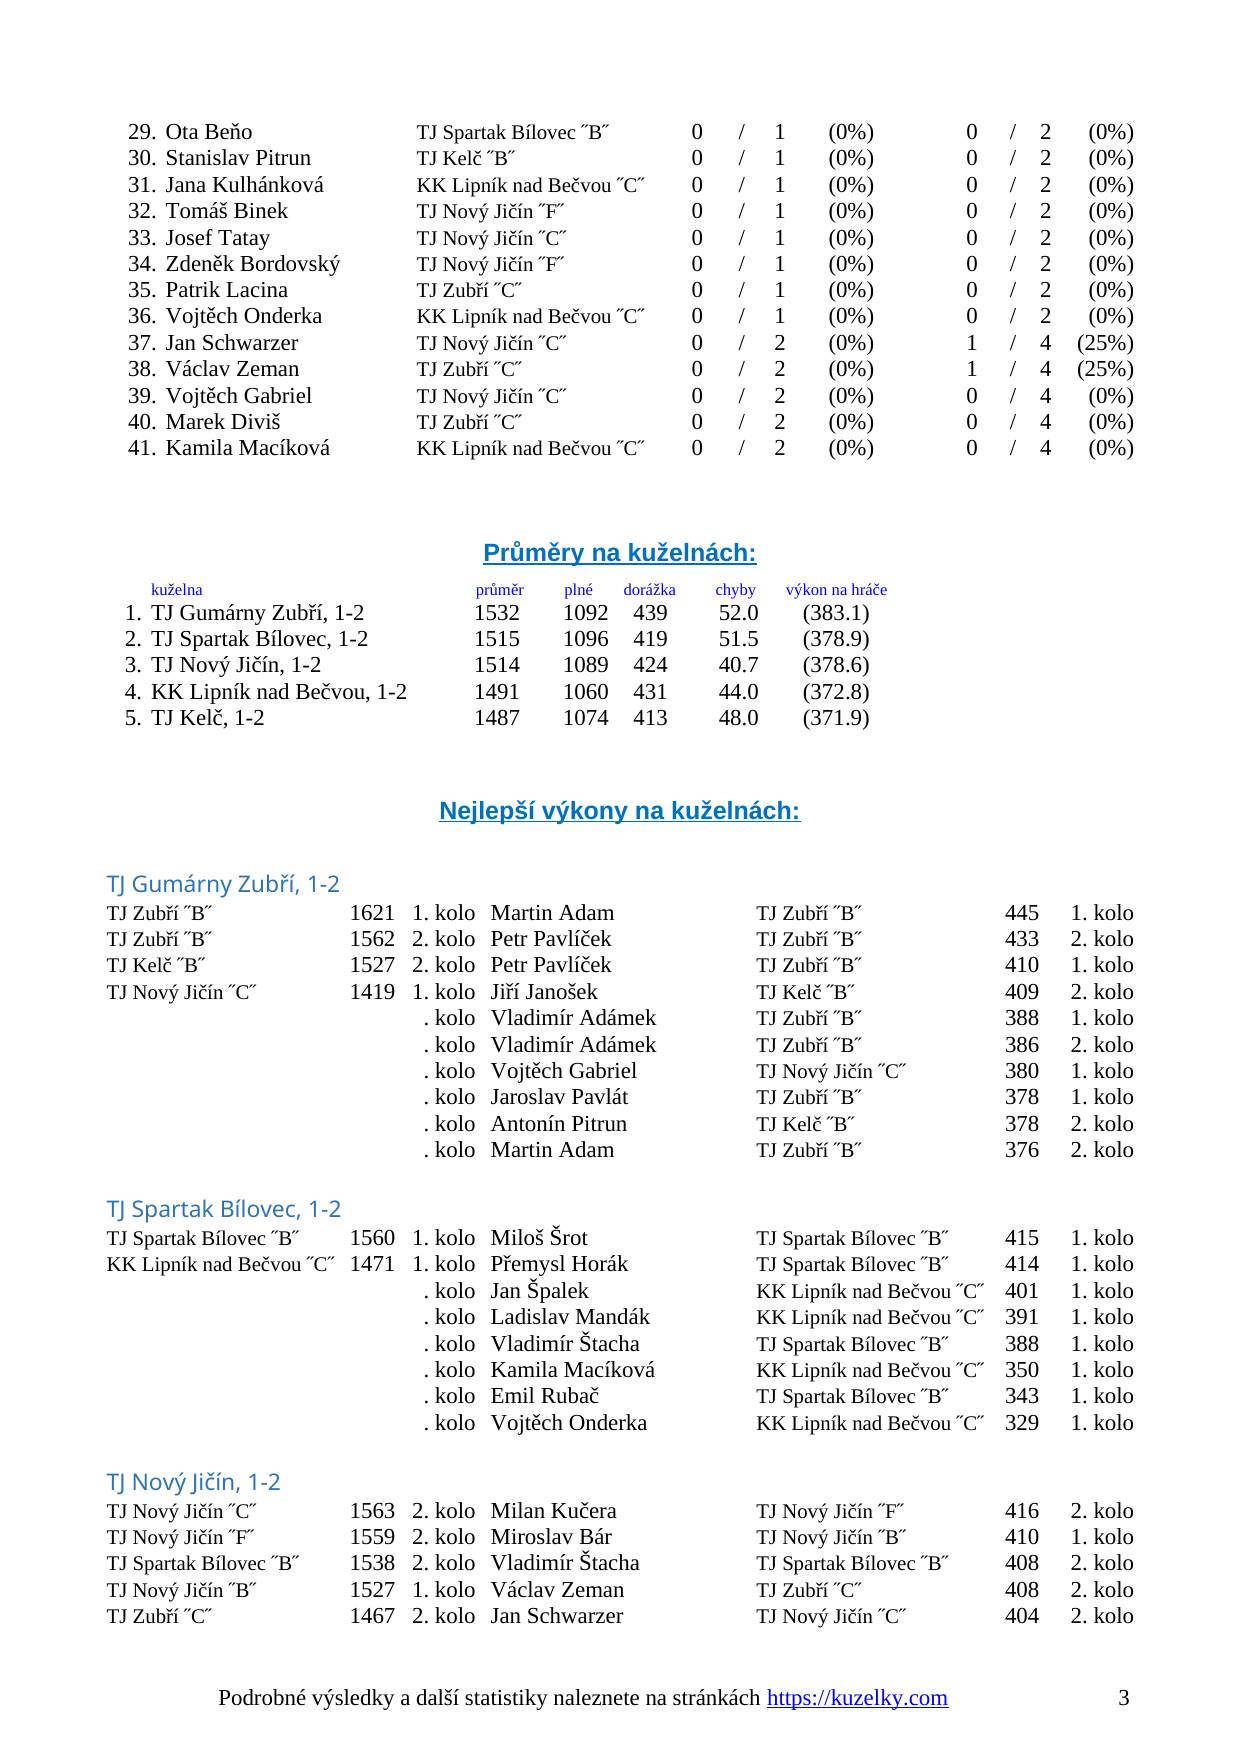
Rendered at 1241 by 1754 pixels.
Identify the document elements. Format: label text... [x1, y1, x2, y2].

text TJ Nový Jičín ˝C˝ 1419 1. kolo Jiří Janošek TJ Kelč ˝B˝ 409 2. kolo [106, 978, 1134, 1004]
text TJ Spartak Bílovec ˝B˝ 1538 2. kolo Vladimír Štacha TJ Spartak Bílovec ˝B˝ 408 2. kolo [106, 1549, 1134, 1576]
text 4. KK Lipník nad Bečvou, 1-2 1491 1060 431 44.0 (372.8) [106, 678, 1134, 704]
text TJ Zubří ˝B˝ 1562 2. kolo Petr Pavlíček TJ Zubří ˝B˝ 433 2. kolo [106, 925, 1134, 952]
text . kolo Emil Rubač TJ Spartak Bílovec ˝B˝ 343 1. kolo [106, 1382, 1134, 1409]
text . kolo Antonín Pitrun TJ Kelč ˝B˝ 378 2. kolo [106, 1110, 1134, 1136]
text 37. Jan Schwarzer TJ Nový Jičín ˝C˝ 0 / 2 (0%) 1 / 4 (25%) [106, 329, 1134, 355]
text 39. Vojtěch Gabriel TJ Nový Jičín ˝C˝ 0 / 2 (0%) 0 / 4 (0%) [106, 382, 1134, 408]
text 29. Ota Beňo TJ Spartak Bílovec ˝B˝ 0 / 1 (0%) 0 / 2 (0%) [106, 118, 1134, 144]
text . kolo Kamila Macíková KK Lipník nad Bečvou ˝C˝ 350 1. kolo [106, 1356, 1134, 1382]
text . kolo Jan Špalek KK Lipník nad Bečvou ˝C˝ 401 1. kolo [106, 1277, 1134, 1303]
text TJ Nový Jičín ˝F˝ 1559 2. kolo Miroslav Bár TJ Nový Jičín ˝B˝ 410 1. kolo [106, 1523, 1134, 1549]
text TJ Spartak Bílovec ˝B˝ 1560 1. kolo Miloš Šrot TJ Spartak Bílovec ˝B˝ 415 1. kolo [106, 1224, 1134, 1251]
text 2. TJ Spartak Bílovec, 1-2 1515 1096 419 51.5 (378.9) [106, 625, 1134, 652]
text . kolo Ladislav Mandák KK Lipník nad Bečvou ˝C˝ 391 1. kolo [106, 1303, 1134, 1329]
text . kolo Vojtěch Onderka KK Lipník nad Bečvou ˝C˝ 329 1. kolo [106, 1409, 1134, 1435]
text 30. Stanislav Pitrun TJ Kelč ˝B˝ 0 / 1 (0%) 0 / 2 (0%) [106, 144, 1134, 171]
text 32. Tomáš Binek TJ Nový Jičín ˝F˝ 0 / 1 (0%) 0 / 2 (0%) [106, 197, 1134, 223]
text 35. Patrik Lacina TJ Zubří ˝C˝ 0 / 1 (0%) 0 / 2 (0%) [106, 276, 1134, 303]
text . kolo Martin Adam TJ Zubří ˝B˝ 376 2. kolo [106, 1136, 1134, 1162]
text 41. Kamila Macíková KK Lipník nad Bečvou ˝C˝ 0 / 2 (0%) 0 / 4 (0%) [106, 434, 1134, 461]
text 33. Josef Tatay TJ Nový Jičín ˝C˝ 0 / 1 (0%) 0 / 2 (0%) [106, 223, 1134, 250]
subtitle TJ Spartak Bílovec, 1-2 [106, 1193, 1134, 1224]
text 40. Marek Diviš TJ Zubří ˝C˝ 0 / 2 (0%) 0 / 4 (0%) [106, 408, 1134, 434]
text . kolo Vladimír Adámek TJ Zubří ˝B˝ 388 1. kolo [106, 1004, 1134, 1031]
text 36. Vojtěch Onderka KK Lipník nad Bečvou ˝C˝ 0 / 1 (0%) 0 / 2 (0%) [106, 303, 1134, 329]
subtitle TJ Gumárny Zubří, 1-2 [106, 868, 1134, 899]
text TJ Nový Jičín ˝C˝ 1563 2. kolo Milan Kučera TJ Nový Jičín ˝F˝ 416 2. kolo [106, 1497, 1134, 1523]
text 34. Zdeněk Bordovský TJ Nový Jičín ˝F˝ 0 / 1 (0%) 0 / 2 (0%) [106, 250, 1134, 276]
text TJ Zubří ˝C˝ 1467 2. kolo Jan Schwarzer TJ Nový Jičín ˝C˝ 404 2. kolo [106, 1602, 1134, 1628]
text Průměry na kuželnách: [94, 538, 1145, 567]
text Nejlepší výkony na kuželnách: [94, 796, 1145, 824]
text 5. TJ Kelč, 1-2 1487 1074 413 48.0 (371.9) [106, 704, 1134, 731]
text TJ Kelč ˝B˝ 1527 2. kolo Petr Pavlíček TJ Zubří ˝B˝ 410 1. kolo [106, 952, 1134, 978]
text . kolo Jaroslav Pavlát TJ Zubří ˝B˝ 378 1. kolo [106, 1083, 1134, 1110]
text KK Lipník nad Bečvou ˝C˝ 1471 1. kolo Přemysl Horák TJ Spartak Bílovec ˝B˝ 414 1. kolo [106, 1251, 1134, 1277]
text TJ Nový Jičín ˝B˝ 1527 1. kolo Václav Zeman TJ Zubří ˝C˝ 408 2. kolo [106, 1576, 1134, 1602]
text . kolo Vladimír Adámek TJ Zubří ˝B˝ 386 2. kolo [106, 1031, 1134, 1057]
text kuželna průměr plné dorážka chyby výkon na hráče [106, 580, 1134, 599]
text . kolo Vladimír Štacha TJ Spartak Bílovec ˝B˝ 388 1. kolo [106, 1329, 1134, 1356]
text TJ Zubří ˝B˝ 1621 1. kolo Martin Adam TJ Zubří ˝B˝ 445 1. kolo [106, 899, 1134, 925]
text 31. Jana Kulhánková KK Lipník nad Bečvou ˝C˝ 0 / 1 (0%) 0 / 2 (0%) [106, 171, 1134, 197]
text . kolo Vojtěch Gabriel TJ Nový Jičín ˝C˝ 380 1. kolo [106, 1057, 1134, 1083]
text 38. Václav Zeman TJ Zubří ˝C˝ 0 / 2 (0%) 1 / 4 (25%) [106, 355, 1134, 382]
subtitle TJ Nový Jičín, 1-2 [106, 1466, 1134, 1497]
text 3. TJ Nový Jičín, 1-2 1514 1089 424 40.7 (378.6) [106, 652, 1134, 678]
text 1. TJ Gumárny Zubří, 1-2 1532 1092 439 52.0 (383.1) [106, 599, 1134, 625]
